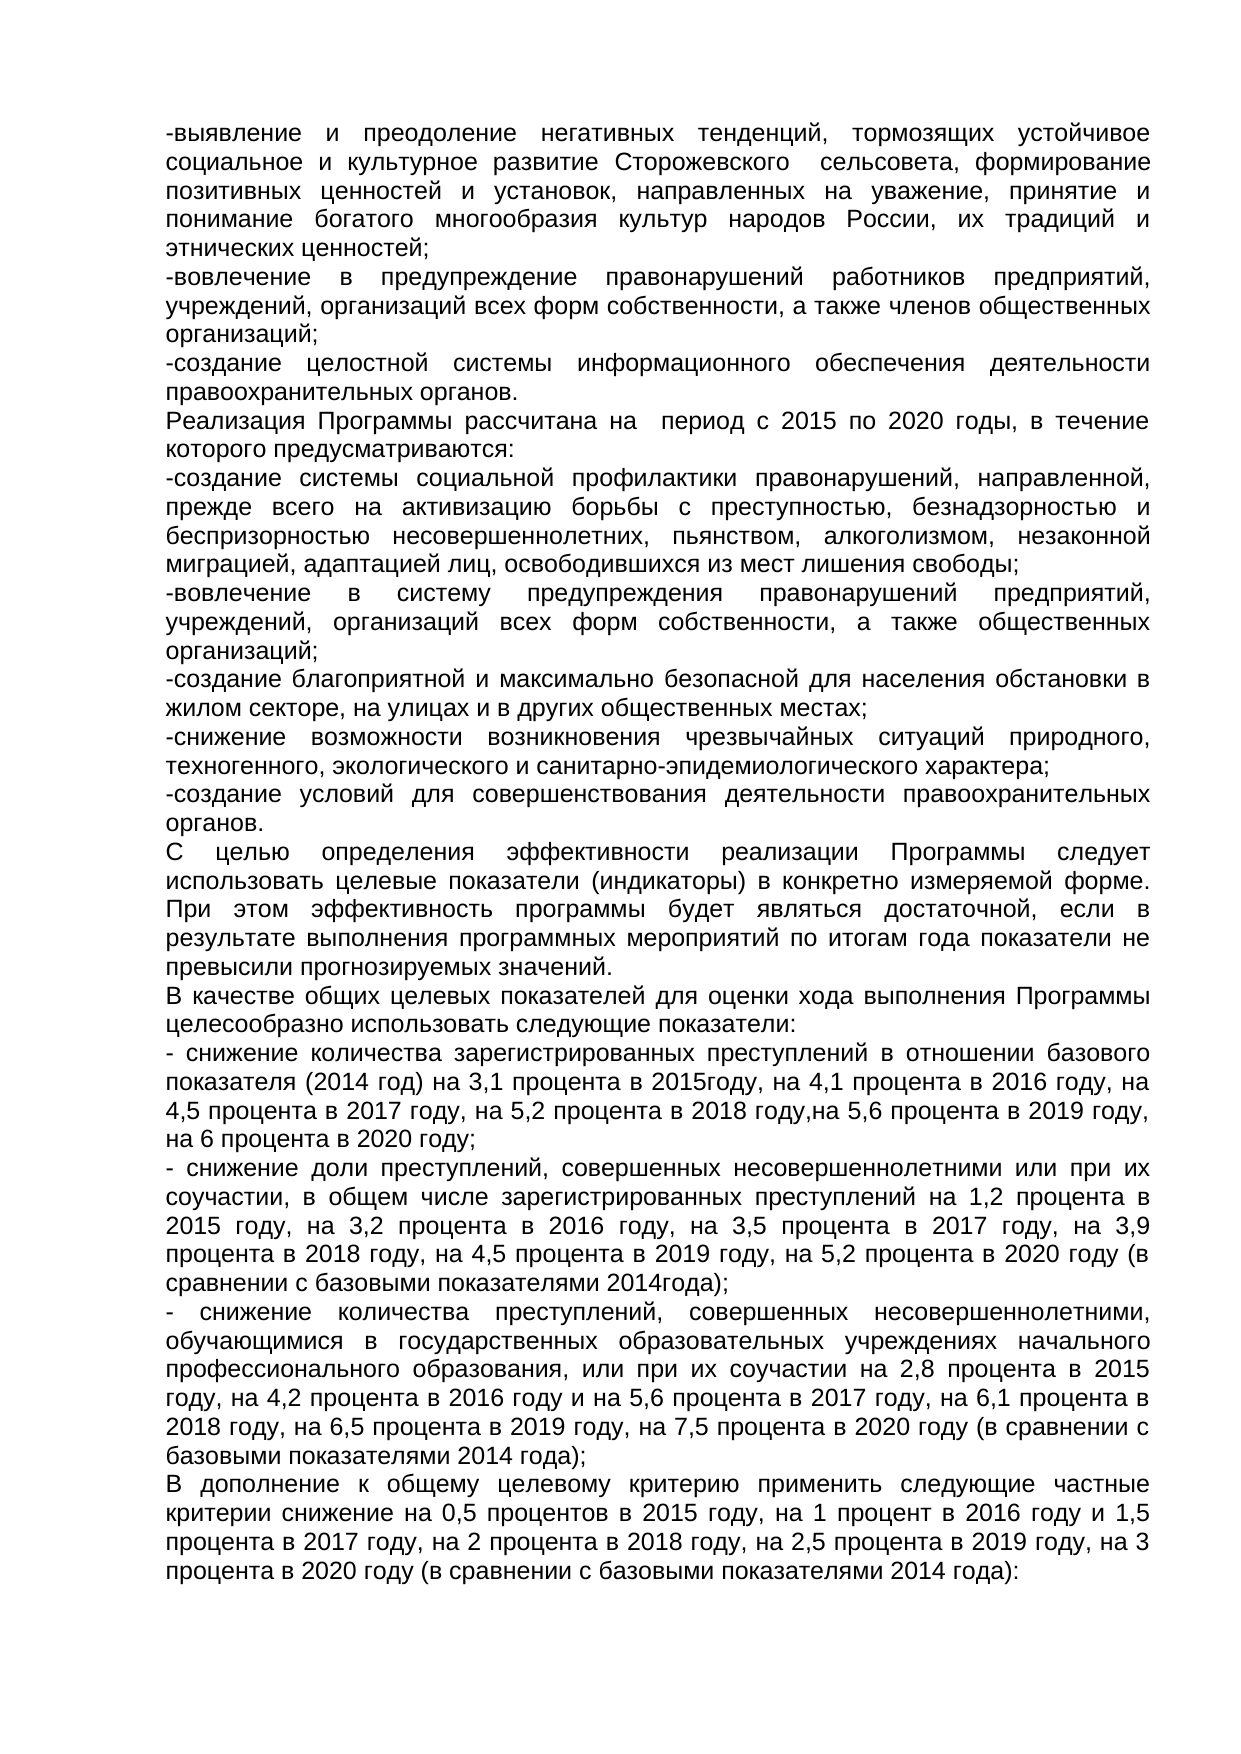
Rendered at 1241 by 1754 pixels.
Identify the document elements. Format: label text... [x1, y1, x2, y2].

text -создание благоприятной и максимально безопасной для населения обстановки в жилом секторе, на улицах и в других общественных местах; [165, 664, 1152, 722]
text Реализация Программы рассчитана на период с 2015 по 2020 годы, в течение которого предусматриваются: [165, 406, 1152, 463]
text - снижение количества зарегистрированных преступлений в отношении базового показателя (2014 год) на 3,1 процента в 2015году, на 4,1 процента в 2016 году, на 4,5 процента в 2017 году, на 5,2 процента в 2018 году,на 5,6 процента в 2019 году, на 6 процента в 2020 году; [165, 1038, 1152, 1153]
text -вовлечение в систему предупреждения правонарушений предприятий, учреждений, организаций всех форм собственности, а также общественных организаций; [165, 578, 1152, 664]
text -создание условий для совершенствования деятельности правоохранительных органов. [165, 779, 1152, 837]
text -создание системы социальной профилактики правонарушений, направленной, прежде всего на активизацию борьбы с преступностью, безнадзорностью и беспризорностью несовершеннолетних, пьянством, алкоголизмом, незаконной миграцией, адаптацией лиц, освободившихся из мест лишения свободы; [165, 463, 1152, 578]
text - снижение доли преступлений, совершенных несовершеннолетними или при их соучастии, в общем числе зарегистрированных преступлений на 1,2 процента в 2015 году, на 3,2 процента в 2016 году, на 3,5 процента в 2017 году, на 3,9 процента в 2018 году, на 4,5 процента в 2019 году, на 5,2 процента в 2020 году (в сравнении с базовыми показателями 2014года); [165, 1153, 1152, 1297]
text -вовлечение в предупреждение правонарушений работников предприятий, учреждений, организаций всех форм собственности, а также членов общественных организаций; [165, 262, 1152, 348]
text - снижение количества преступлений, совершенных несовершеннолетними, обучающимися в государственных образовательных учреждениях начального профессионального образования, или при их соучастии на 2,8 процента в 2015 году, на 4,2 процента в 2016 году и на 5,6 процента в 2017 году, на 6,1 процента в 2018 году, на 6,5 процента в 2019 году, на 7,5 процента в 2020 году (в сравнении с базовыми показателями 2014 года); [165, 1297, 1152, 1469]
text -создание целостной системы информационного обеспечения деятельности правоохранительных органов. [165, 348, 1152, 406]
text С целью определения эффективности реализации Программы следует использовать целевые показатели (индикаторы) в конкретно измеряемой форме. При этом эффективность программы будет являться достаточной, если в результате выполнения программных мероприятий по итогам года показатели не превысили прогнозируемых значений. [165, 837, 1152, 981]
text -выявление и преодоление негативных тенденций, тормозящих устойчивое социальное и культурное развитие Сторожевского сельсовета, формирование позитивных ценностей и установок, направленных на уважение, принятие и понимание богатого многообразия культур народов России, их традиций и этнических ценностей; [165, 118, 1152, 262]
text -снижение возможности возникновения чрезвычайных ситуаций природного, техногенного, экологического и санитарно-эпидемиологического характера; [165, 722, 1152, 779]
text В дополнение к общему целевому критерию применить следующие частные критерии снижение на 0,5 процентов в 2015 году, на 1 процент в 2016 году и 1,5 процента в 2017 году, на 2 процента в 2018 году, на 2,5 процента в 2019 году, на 3 процента в 2020 году (в сравнении с базовыми показателями 2014 года): [165, 1469, 1152, 1584]
text В качестве общих целевых показателей для оценки хода выполнения Программы целесообразно использовать следующие показатели: [165, 981, 1152, 1038]
